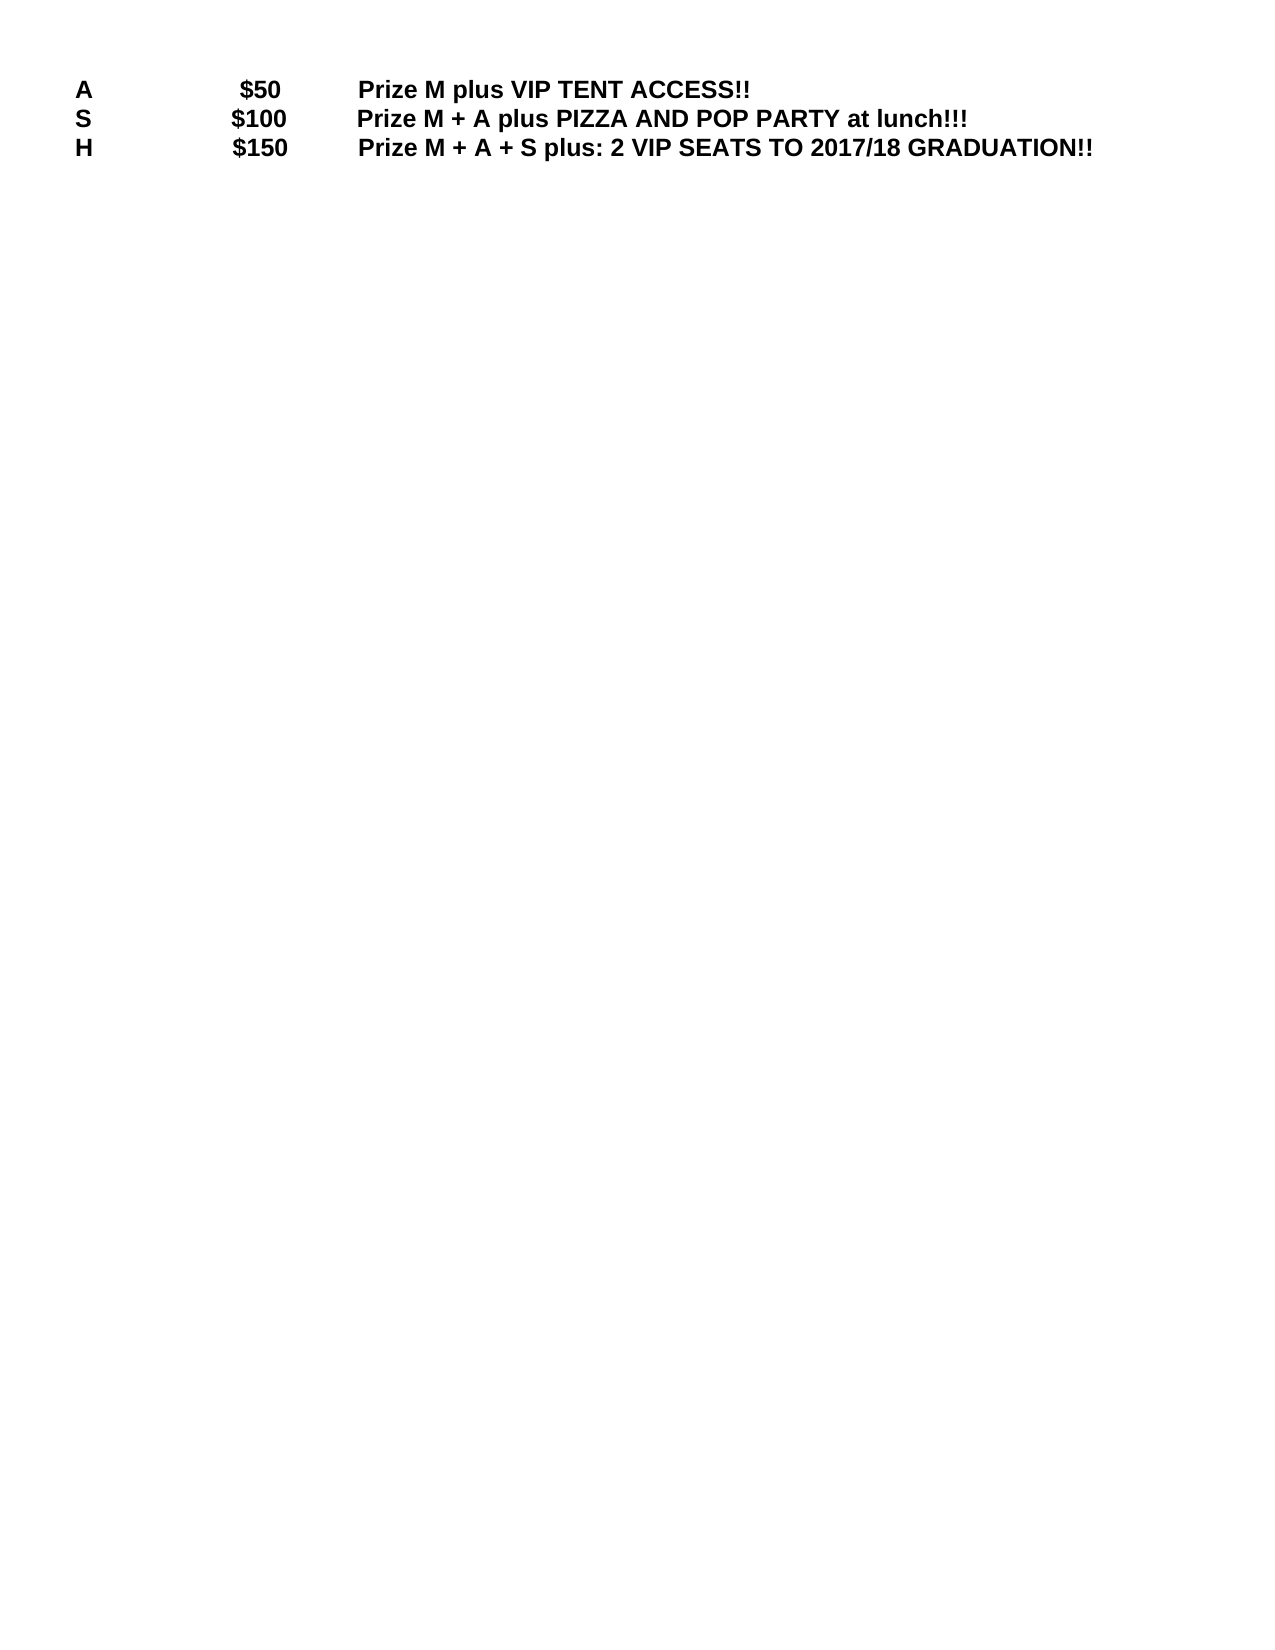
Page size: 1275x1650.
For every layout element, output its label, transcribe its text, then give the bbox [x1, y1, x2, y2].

text H $150 Prize M + A + S plus: 2 VIP SEATS TO 2017/18 GRADUATION!! [75, 132, 1200, 161]
text A $50 Prize M plus VIP TENT ACCESS!! [75, 75, 1200, 104]
text S $100 Prize M + A plus PIZZA AND POP PARTY at lunch!!! [75, 104, 1200, 132]
